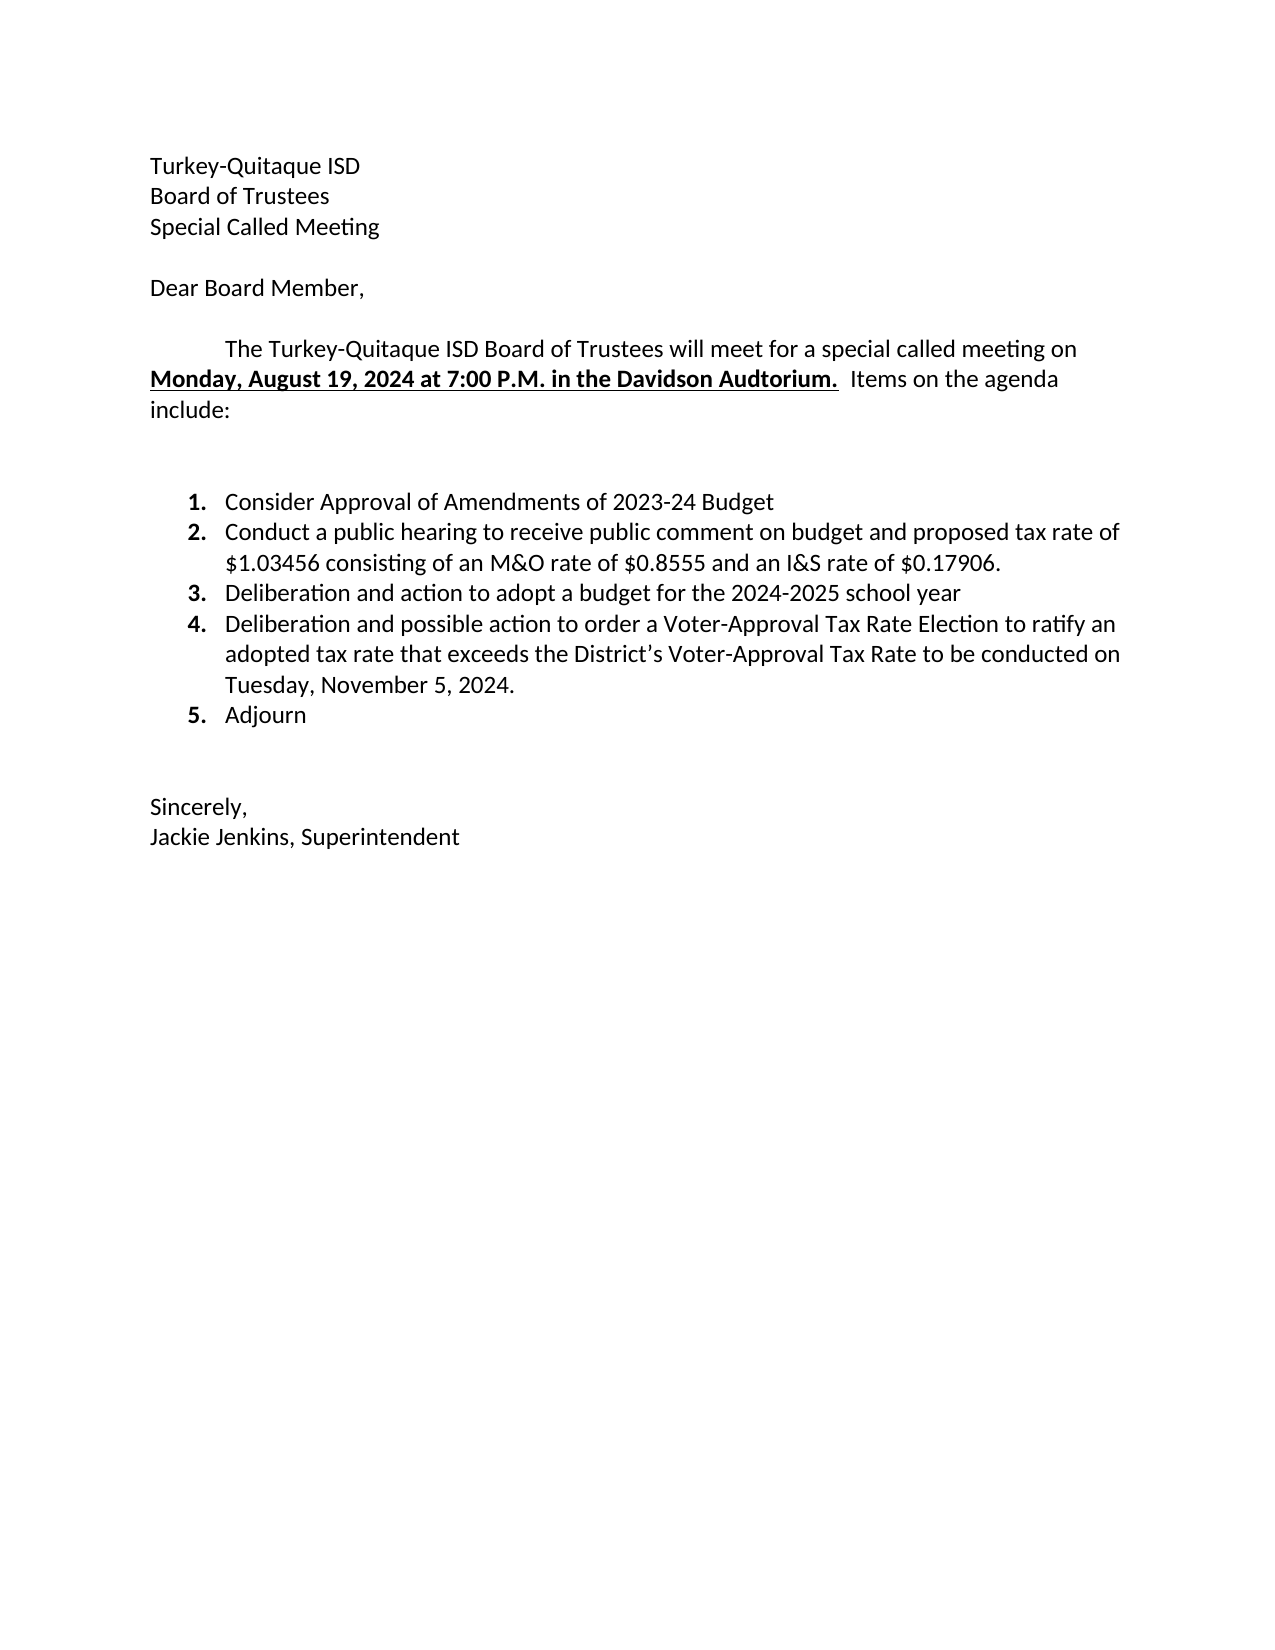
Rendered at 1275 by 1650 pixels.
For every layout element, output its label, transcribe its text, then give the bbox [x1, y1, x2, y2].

text Special Called Meeting [150, 211, 1125, 242]
text Turkey-Quitaque ISD [150, 150, 1125, 181]
list Deliberation and action to adopt a budget for the 2024-2025 school year [187, 577, 1125, 608]
text Jackie Jenkins, Superintendent [150, 821, 1125, 852]
text Dear Board Member, [150, 272, 1125, 303]
list Conduct a public hearing to receive public comment on budget and proposed tax rate of $1.03456 consisting of an M&O rate of $0.8555 and an I&S rate of $0.17906. [187, 516, 1125, 577]
text The Turkey-Quitaque ISD Board of Trustees will meet for a special called meeting on Monday, August 19, 2024 at 7:00 P.M. in the Davidson Audtorium. Items on the agenda include: [150, 333, 1125, 425]
list Consider Approval of Amendments of 2023-24 Budget [187, 486, 1125, 516]
list Adjourn [187, 699, 1125, 730]
text Sincerely, [150, 791, 1125, 821]
list Deliberation and possible action to order a Voter-Approval Tax Rate Election to ratify an adopted tax rate that exceeds the District’s Voter-Approval Tax Rate to be conducted on Tuesday, November 5, 2024. [187, 608, 1125, 699]
text Board of Trustees [150, 181, 1125, 211]
